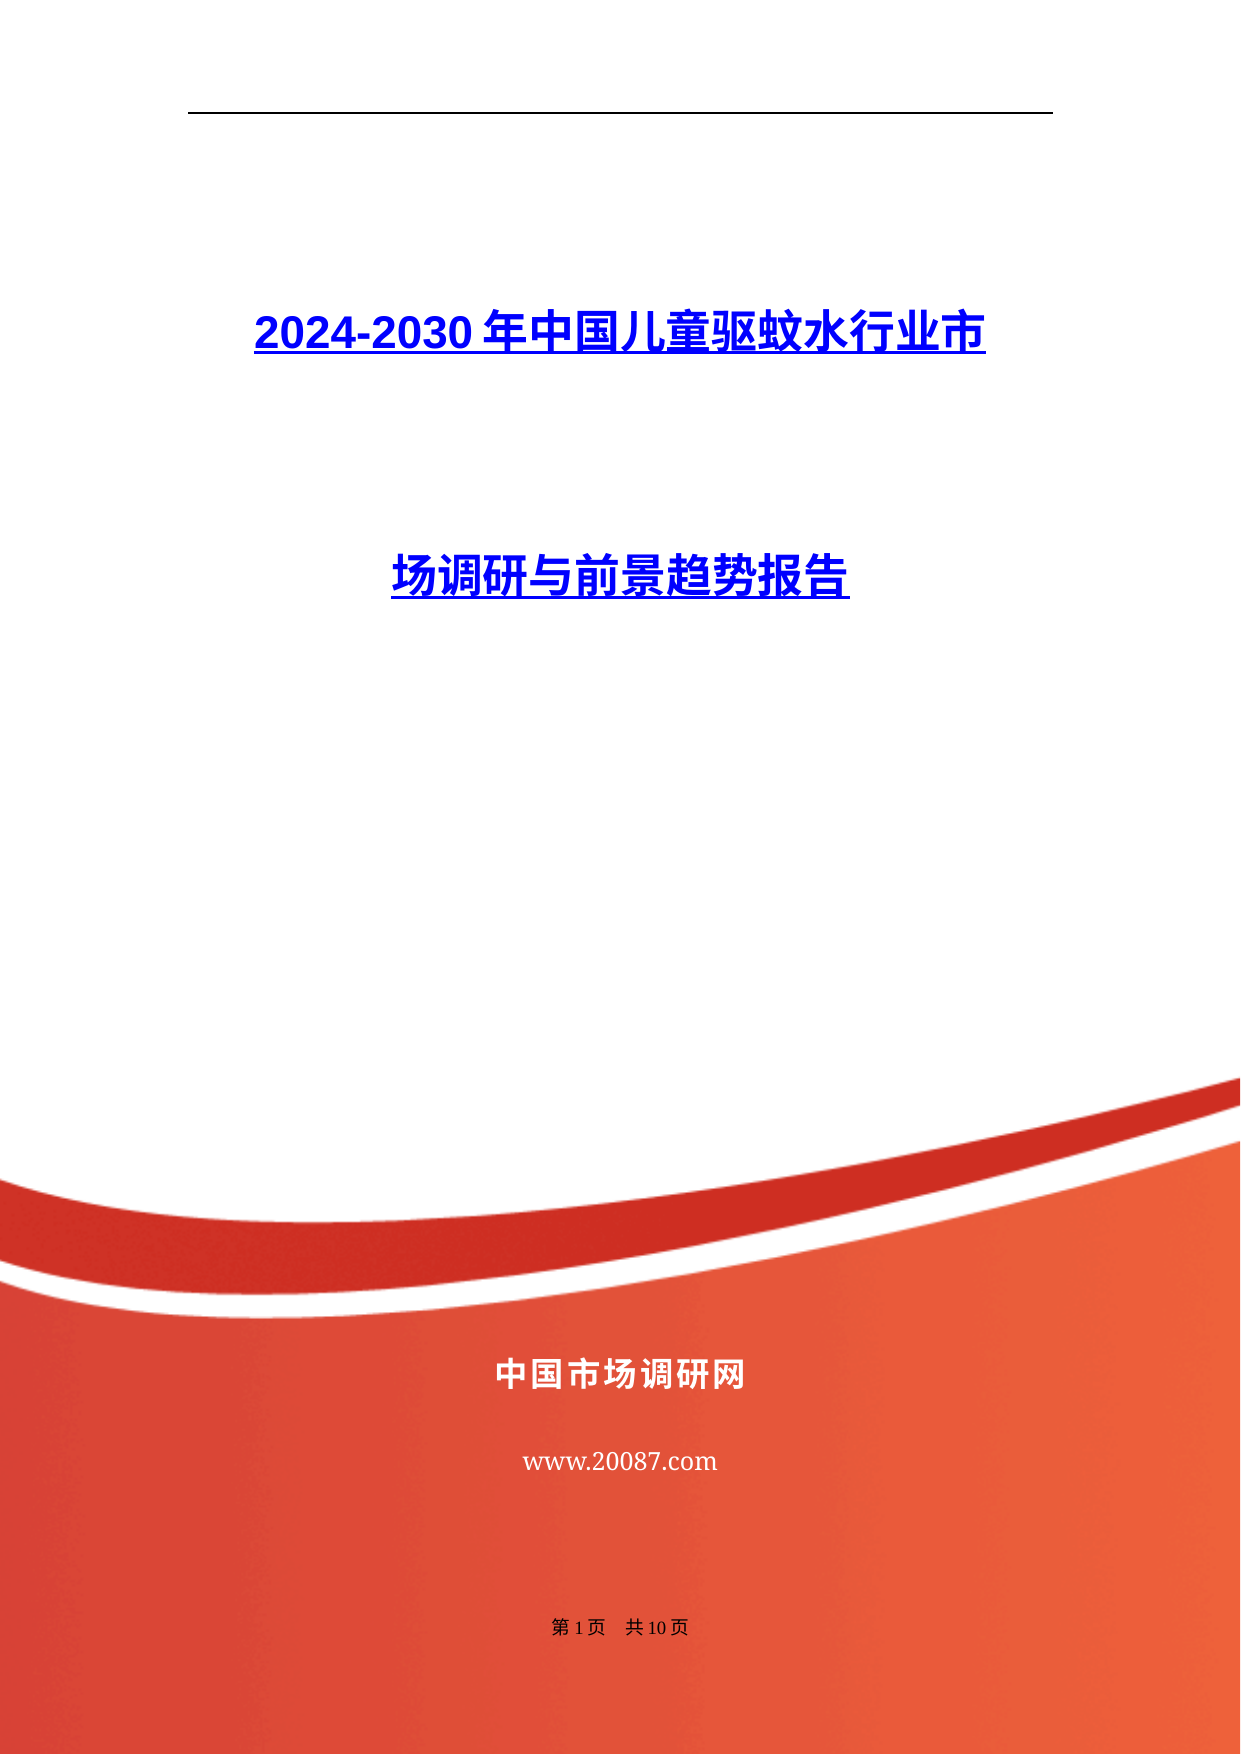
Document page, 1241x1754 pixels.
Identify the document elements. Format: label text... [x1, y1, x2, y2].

subtitle 中国市场调研网 [187, 1339, 1053, 1404]
picture [0, 1006, 1241, 1754]
text www.20087.com [187, 1428, 1053, 1493]
table_header 2024-2030年中国儿童驱蚊水行业市场调研与前景趋势报告 [188, 207, 1053, 773]
